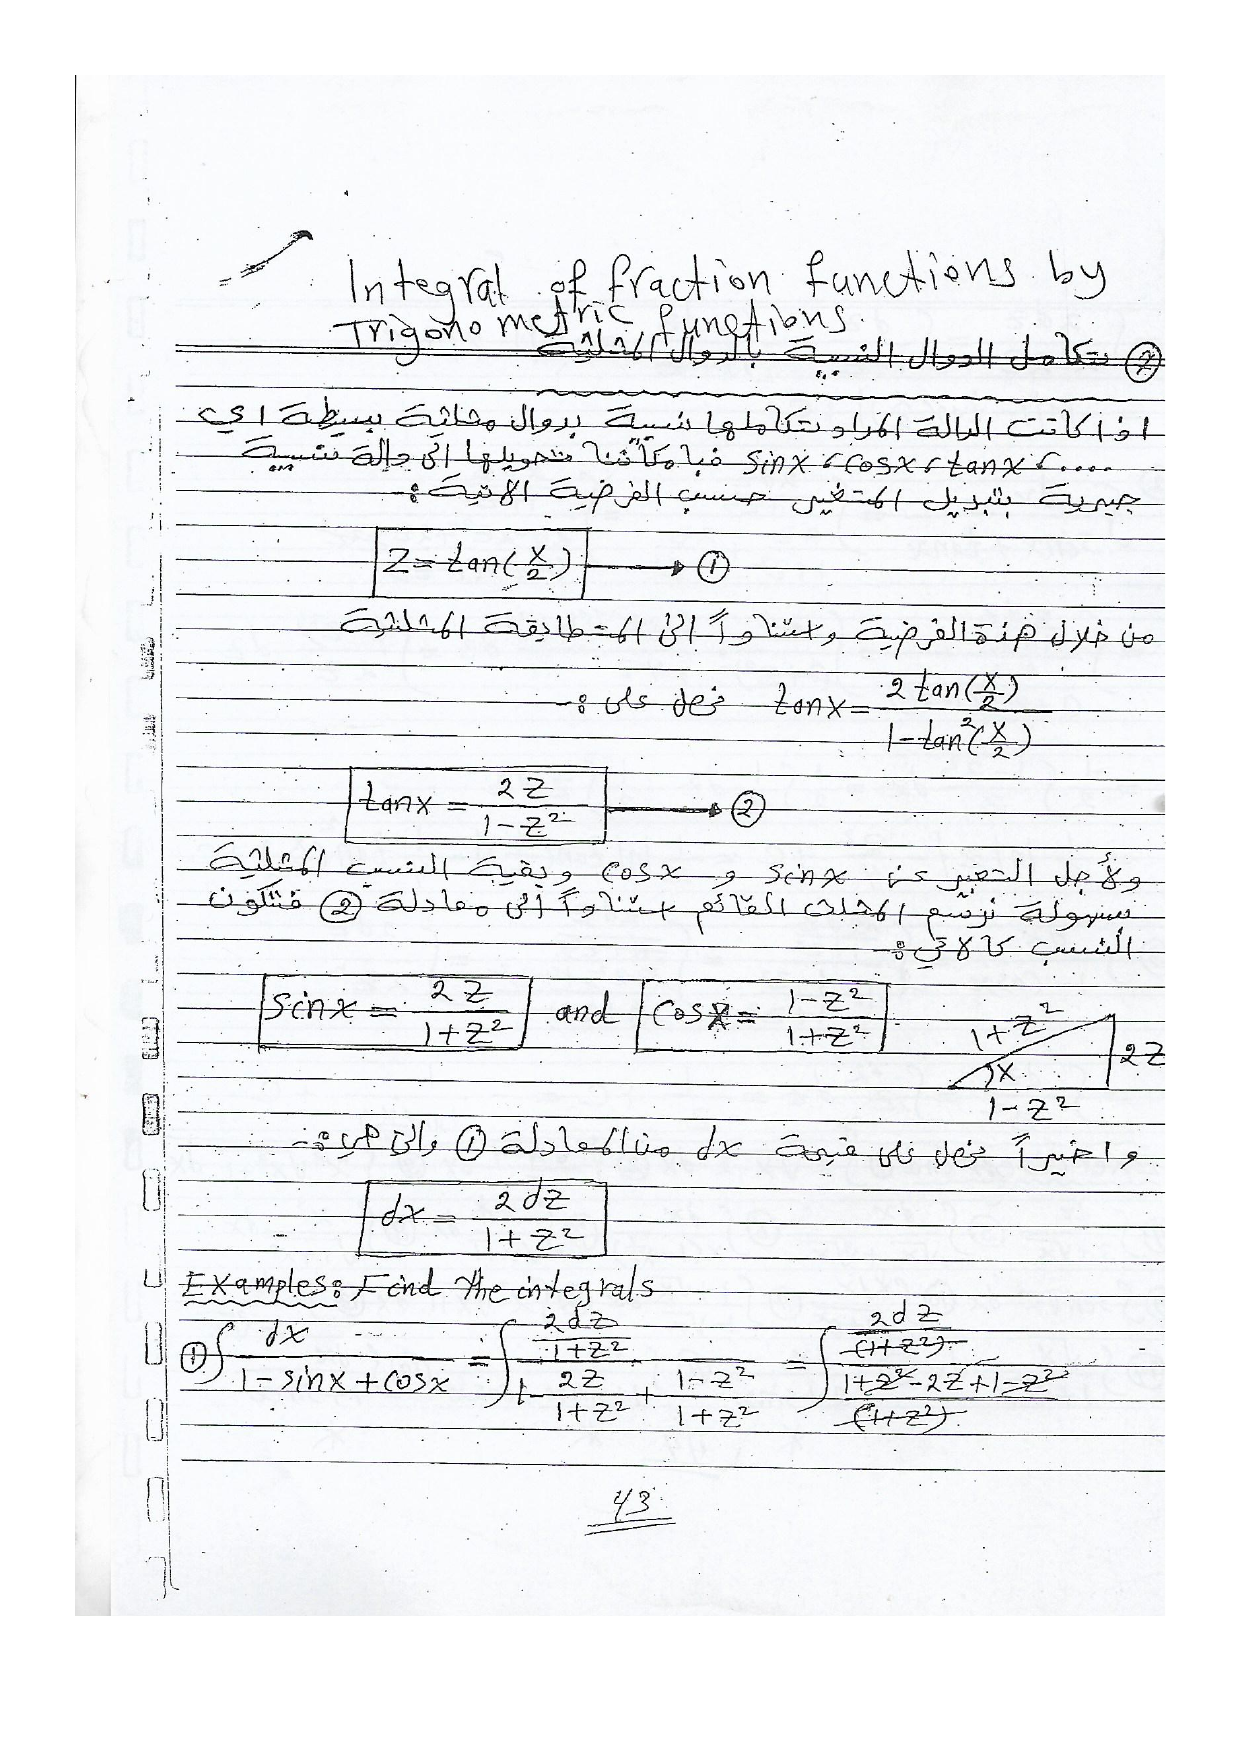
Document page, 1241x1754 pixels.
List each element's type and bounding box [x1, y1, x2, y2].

picture [75, 75, 1166, 1616]
